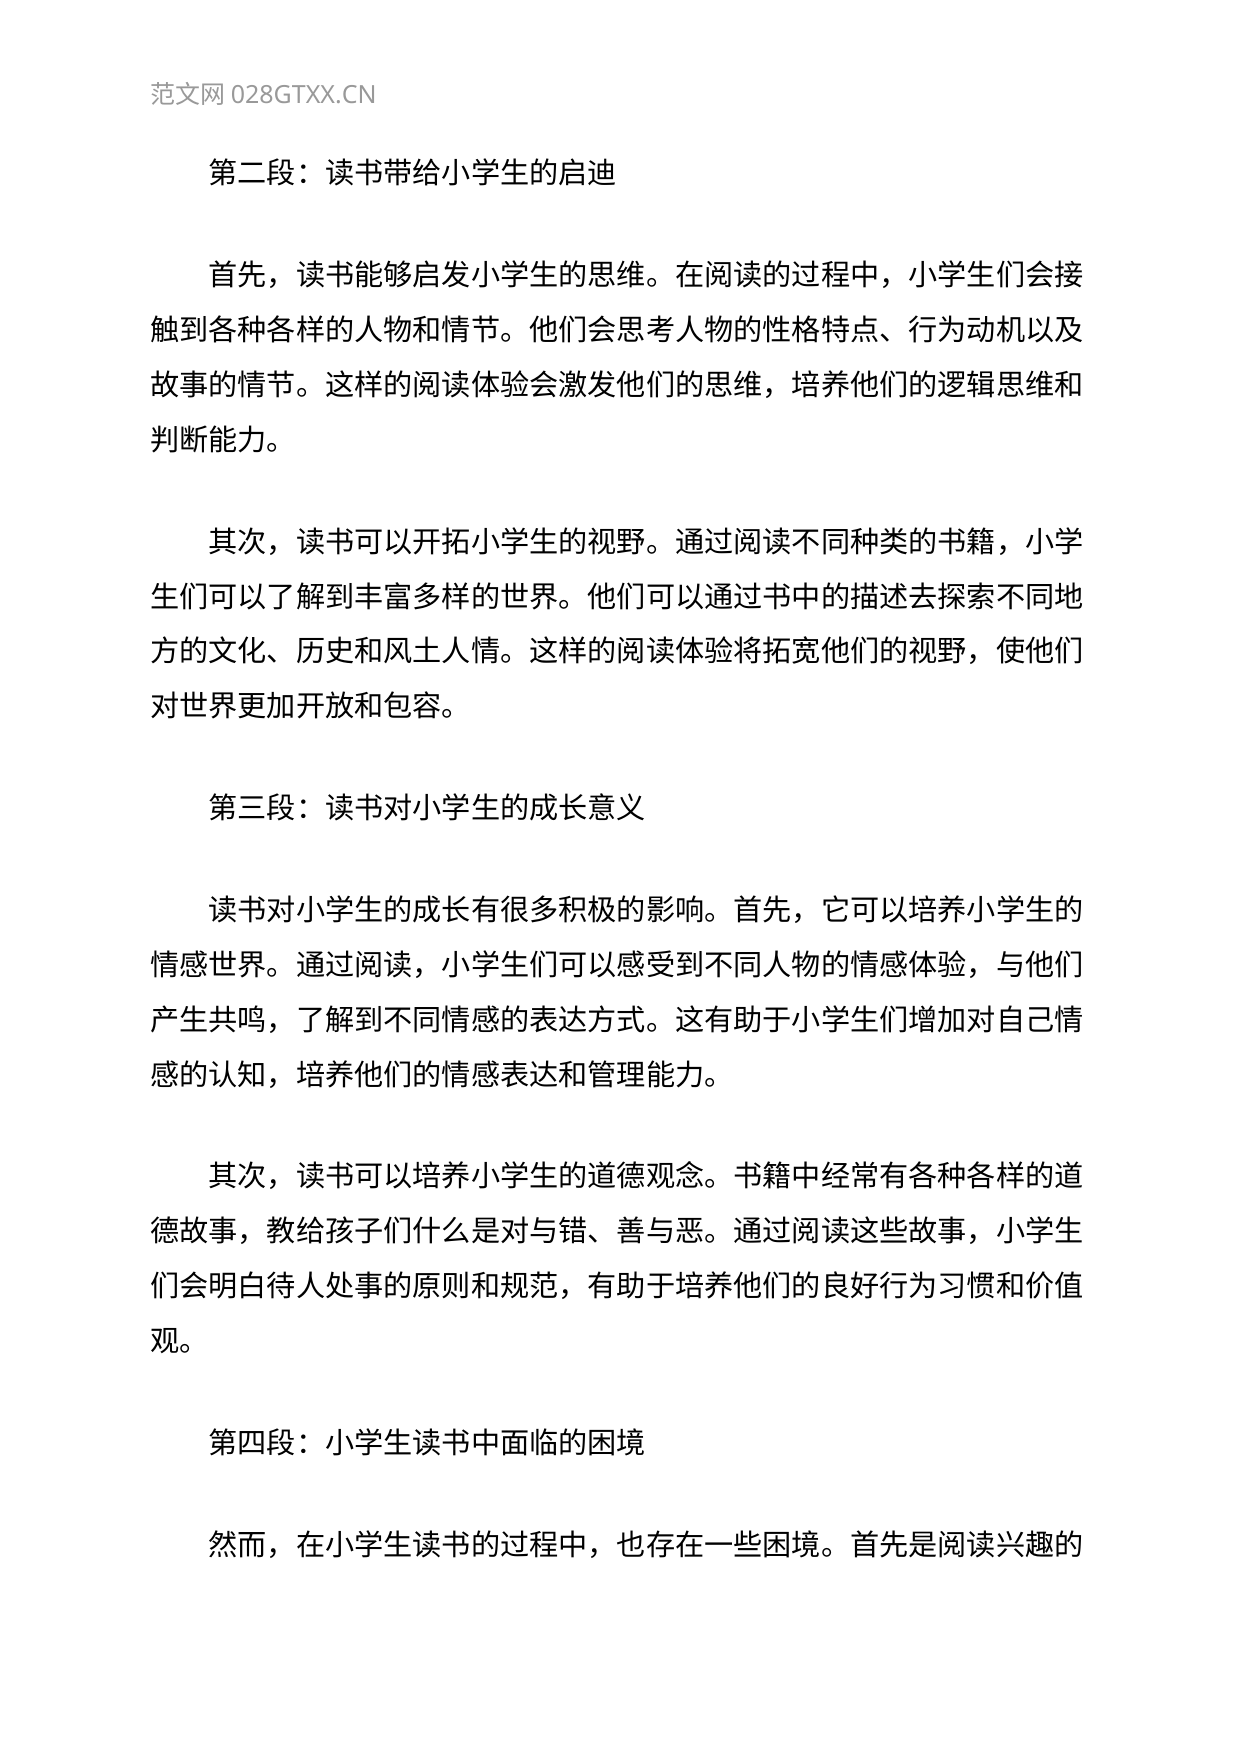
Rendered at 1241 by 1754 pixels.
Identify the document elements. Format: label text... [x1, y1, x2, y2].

text 第三段：读书对小学生的成长意义 [150, 785, 1090, 827]
text 第二段：读书带给小学生的启迪 [150, 150, 1090, 192]
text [150, 1521, 1090, 1563]
text 其次，读书可以开拓小学生的视野。通过阅读不同种类的书籍，小学生们可以了解到丰富多样的世界。他们可以通过书中的描述去探索不同地方的文化、历史和风土人情。这样的阅读体验将拓宽他们的视野，使他们对世界更加开放和包容。 [150, 518, 1090, 725]
text 第四段：小学生读书中面临的困境 [150, 1419, 1090, 1462]
text 其次，读书可以培养小学生的道德观念。书籍中经常有各种各样的道德故事，教给孩子们什么是对与错、善与恶。通过阅读这些故事，小学生们会明白待人处事的原则和规范，有助于培养他们的良好行为习惯和价值观。 [150, 1153, 1090, 1360]
text 读书对小学生的成长有很多积极的影响。首先，它可以培养小学生的情感世界。通过阅读，小学生们可以感受到不同人物的情感体验，与他们产生共鸣，了解到不同情感的表达方式。这有助于小学生们增加对自己情感的认知，培养他们的情感表达和管理能力。 [150, 886, 1090, 1093]
text 首先，读书能够启发小学生的思维。在阅读的过程中，小学生们会接触到各种各样的人物和情节。他们会思考人物的性格特点、行为动机以及故事的情节。这样的阅读体验会激发他们的思维，培养他们的逻辑思维和判断能力。 [150, 252, 1090, 459]
